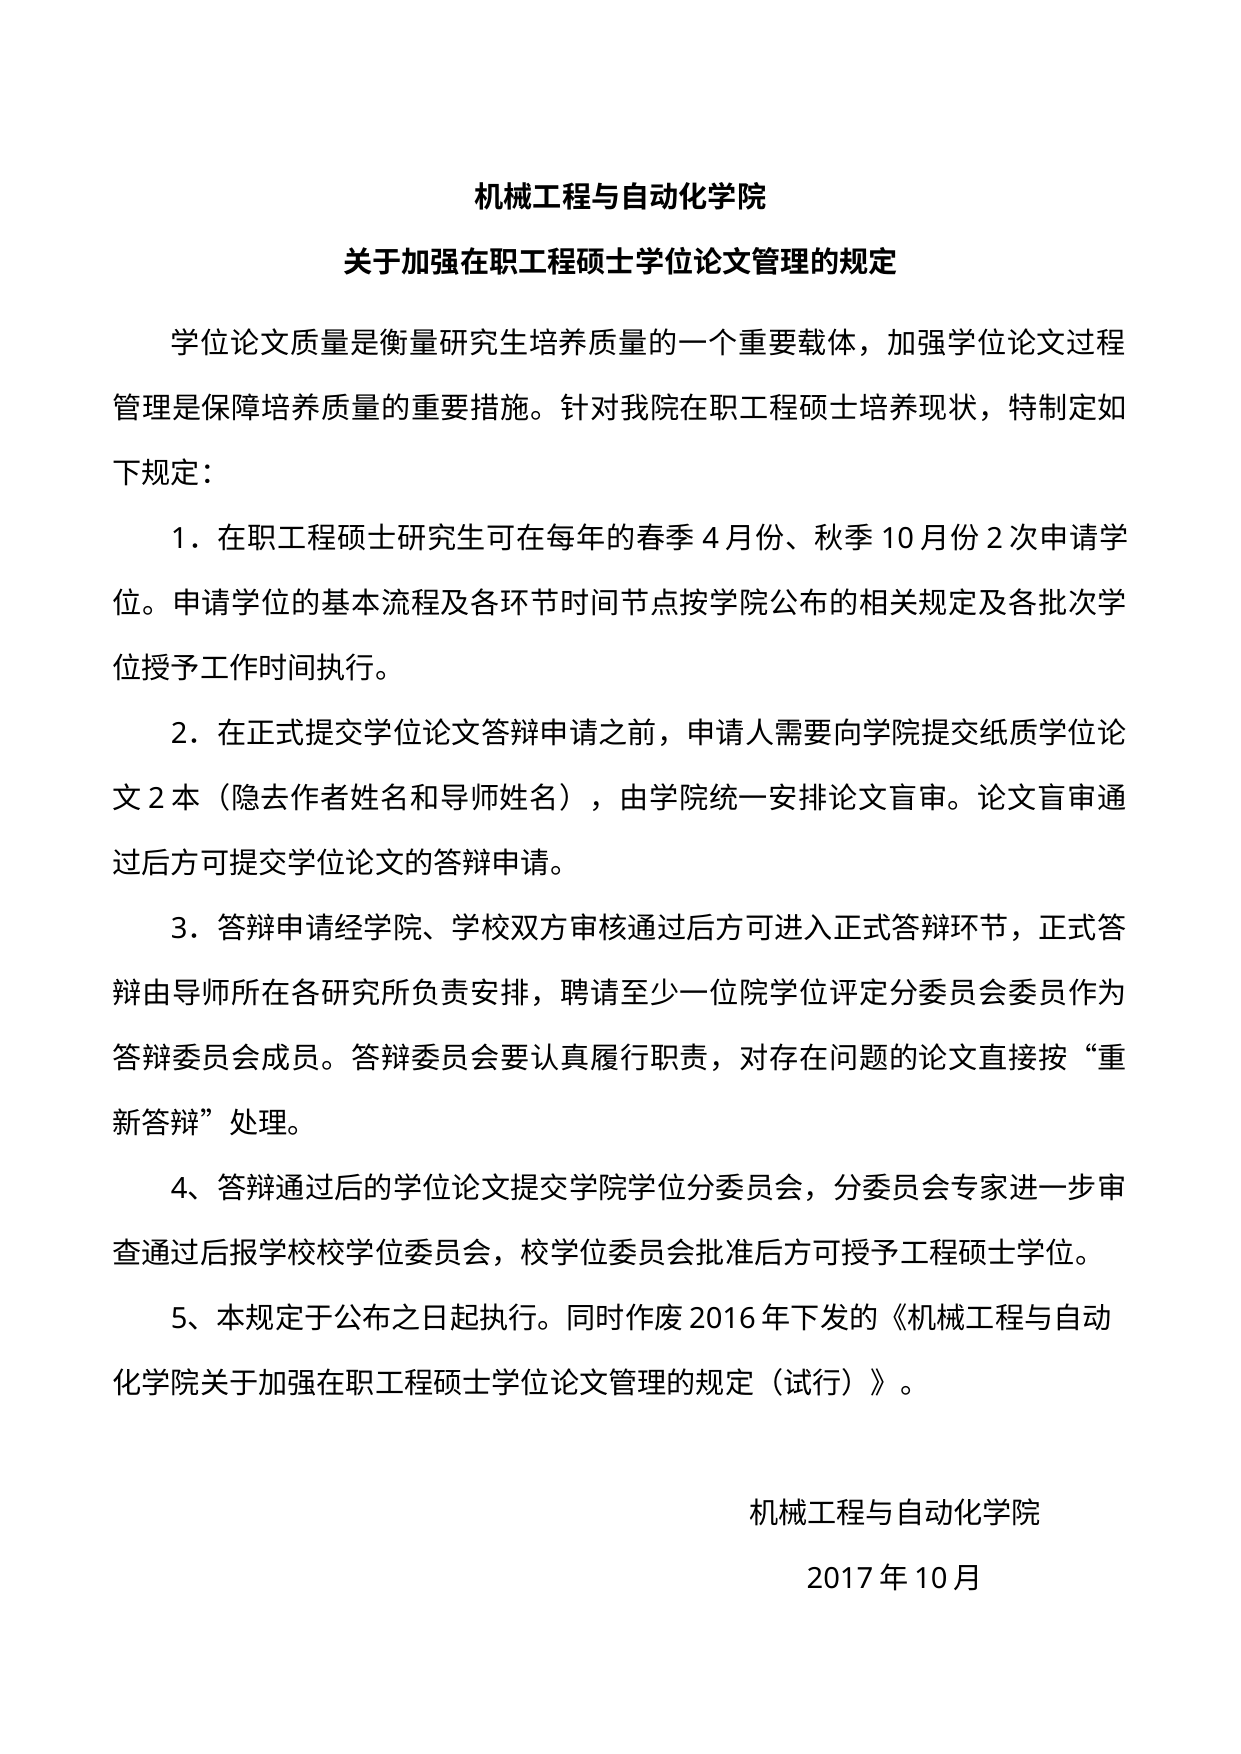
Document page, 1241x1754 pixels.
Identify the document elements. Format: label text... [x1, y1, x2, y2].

text 4、答辩通过后的学位论文提交学院学位分委员会，分委员会专家进一步审查通过后报学校校学位委员会，校学位委员会批准后方可授予工程硕士学位。 [112, 1153, 1128, 1283]
text 机械工程与自动化学院 [112, 162, 1128, 227]
text 机械工程与自动化学院 [112, 1478, 1041, 1543]
text 3．答辩申请经学院、学校双方审核通过后方可进入正式答辩环节，正式答辩由导师所在各研究所负责安排，聘请至少一位院学位评定分委员会委员作为答辩委员会成员。答辩委员会要认真履行职责，对存在问题的论文直接按“重新答辩”处理。 [112, 893, 1128, 1153]
text 2．在正式提交学位论文答辩申请之前，申请人需要向学院提交纸质学位论文2本（隐去作者姓名和导师姓名），由学院统一安排论文盲审。论文盲审通过后方可提交学位论文的答辩申请。 [112, 698, 1128, 893]
text 关于加强在职工程硕士学位论文管理的规定 [112, 227, 1128, 292]
text 1．在职工程硕士研究生可在每年的春季4月份、秋季10月份2次申请学位。申请学位的基本流程及各环节时间节点按学院公布的相关规定及各批次学位授予工作时间执行。 [112, 503, 1128, 698]
text 学位论文质量是衡量研究生培养质量的一个重要载体，加强学位论文过程管理是保障培养质量的重要措施。针对我院在职工程硕士培养现状，特制定如下规定： [112, 308, 1128, 503]
text 2017年10月 [112, 1543, 982, 1608]
text 5、本规定于公布之日起执行。同时作废2016年下发的《机械工程与自动化学院关于加强在职工程硕士学位论文管理的规定（试行）》。 [112, 1283, 1128, 1413]
